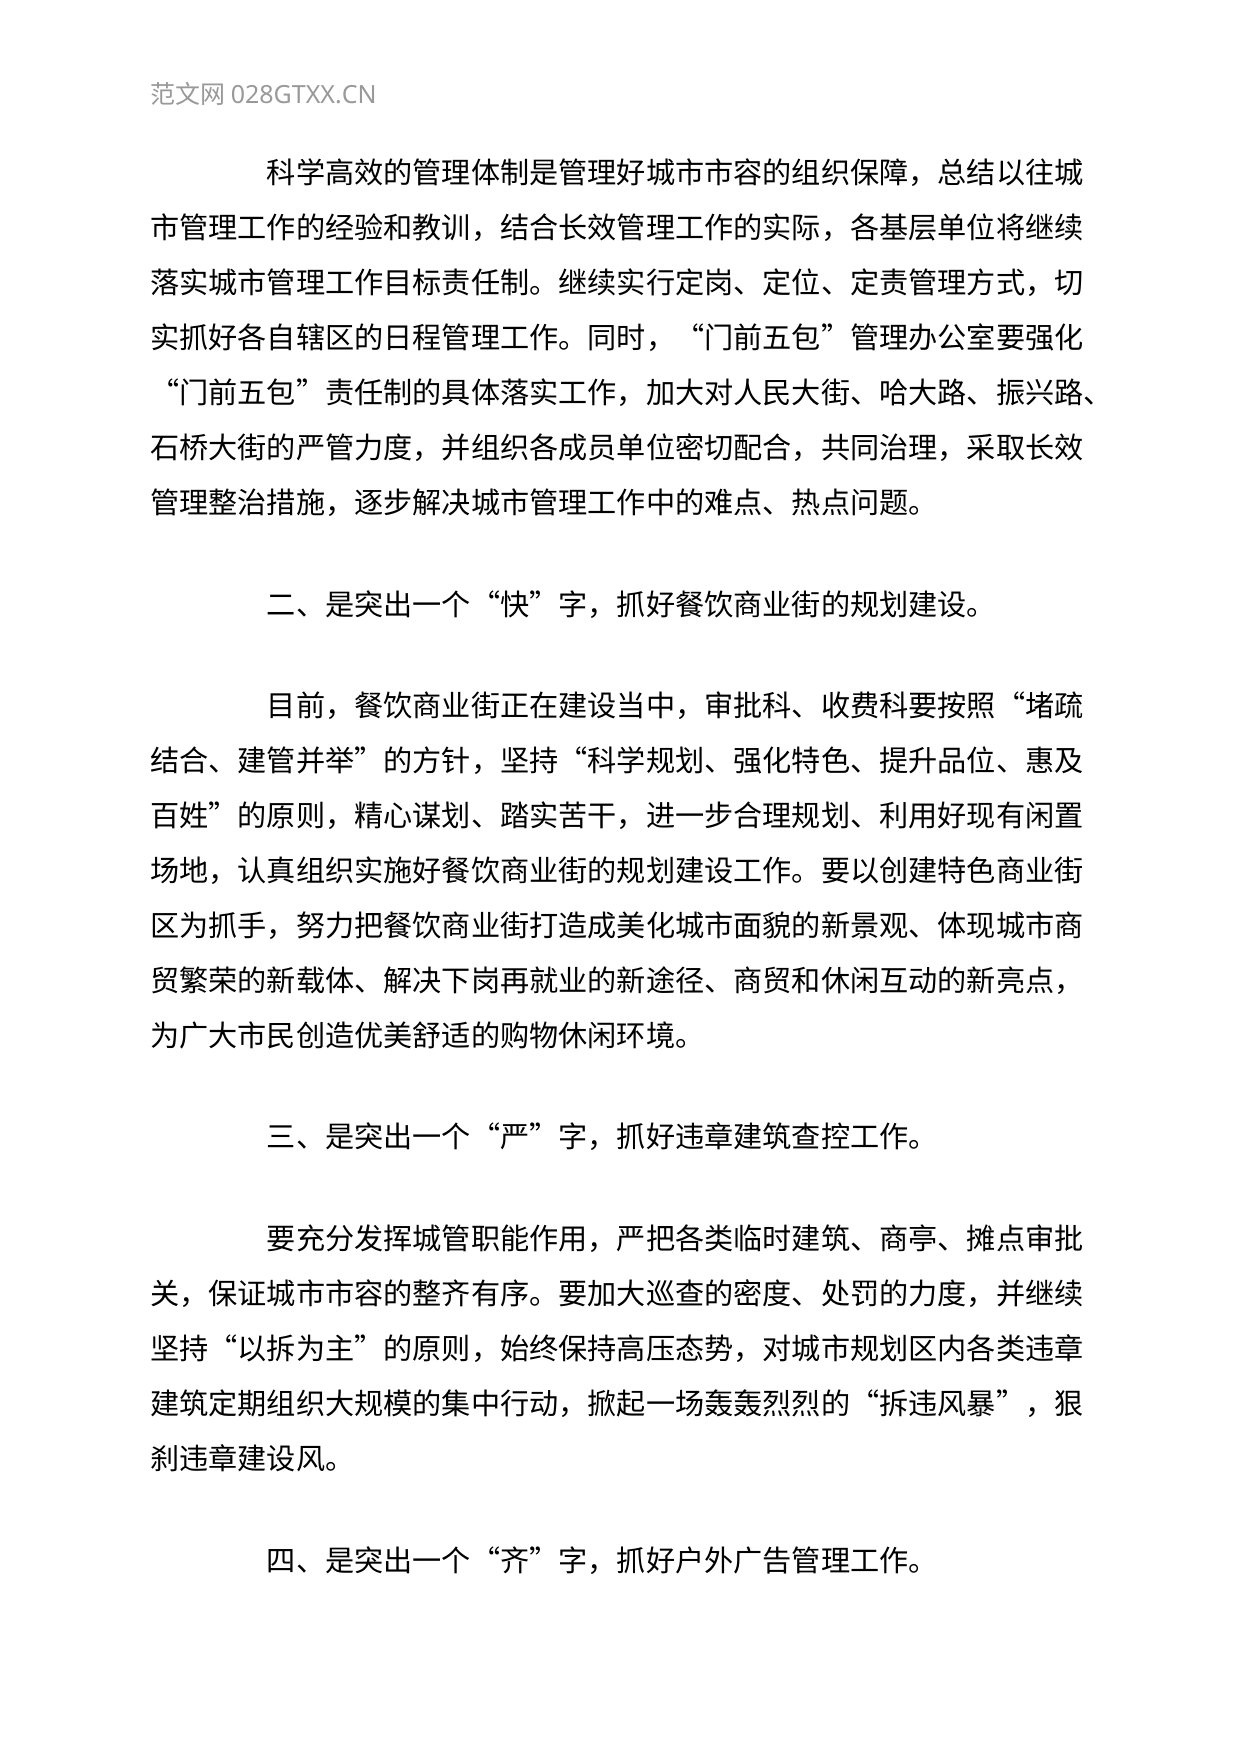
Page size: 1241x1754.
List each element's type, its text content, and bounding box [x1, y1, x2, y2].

text 二、是突出一个“快”字，抓好餐饮商业街的规划建设。 [150, 581, 1090, 623]
text 目前，餐饮商业街正在建设当中，审批科、收费科要按照“堵疏结合、建管并举”的方针，坚持“科学规划、强化特色、提升品位、惠及百姓”的原则，精心谋划、踏实苦干，进一步合理规划、利用好现有闲置场地，认真组织实施好餐饮商业街的规划建设工作。要以创建特色商业街区为抓手，努力把餐饮商业街打造成美化城市面貌的新景观、体现城市商贸繁荣的新载体、解决下岗再就业的新途径、商贸和休闲互动的新亮点，为广大市民创造优美舒适的购物休闲环境。 [150, 683, 1090, 1054]
text 要充分发挥城管职能作用，严把各类临时建筑、商亭、摊点审批关，保证城市市容的整齐有序。要加大巡查的密度、处罚的力度，并继续坚持“以拆为主”的原则，始终保持高压态势，对城市规划区内各类违章建筑定期组织大规模的集中行动，掀起一场轰轰烈烈的“拆违风暴”，狠刹违章建设风。 [150, 1216, 1090, 1478]
text 三、是突出一个“严”字，抓好违章建筑查控工作。 [150, 1114, 1090, 1156]
text 科学高效的管理体制是管理好城市市容的组织保障，总结以往城市管理工作的经验和教训，结合长效管理工作的实际，各基层单位将继续落实城市管理工作目标责任制。继续实行定岗、定位、定责管理方式，切实抓好各自辖区的日程管理工作。同时，“门前五包”管理办公室要强化“门前五包”责任制的具体落实工作，加大对人民大街、哈大路、振兴路、石桥大街的严管力度，并组织各成员单位密切配合，共同治理，采取长效管理整治措施，逐步解决城市管理工作中的难点、热点问题。 [150, 150, 1090, 522]
text 四、是突出一个“齐”字，抓好户外广告管理工作。 [150, 1537, 1090, 1579]
